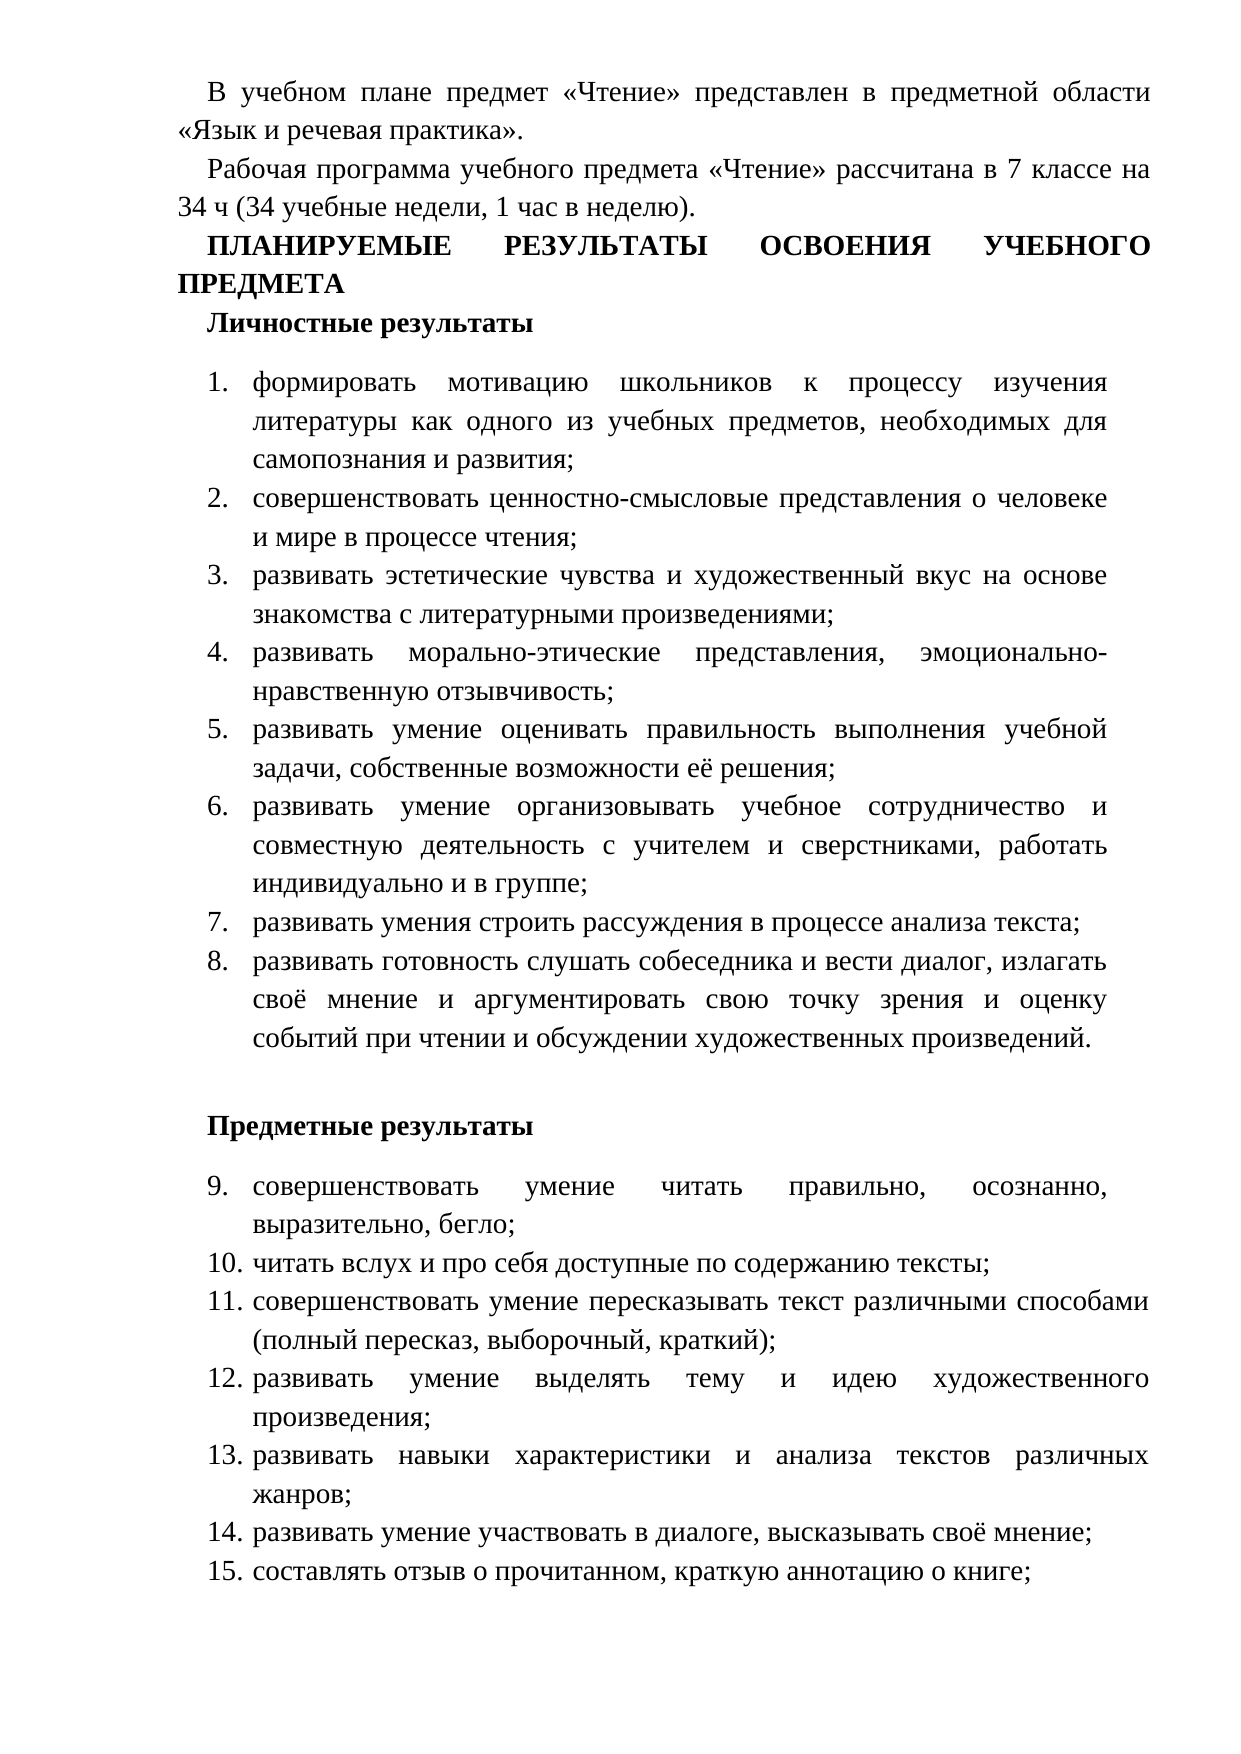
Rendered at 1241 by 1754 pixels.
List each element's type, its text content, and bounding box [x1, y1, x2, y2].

list читать вслух и про себя доступные по содержанию тексты; [207, 1245, 1152, 1278]
list совершенствовать умение пересказывать текст различными способами (полный пересказ, выборочный, краткий); [207, 1283, 1149, 1355]
list развивать морально-этические представления, эмоционально- нравственную отзывчивость; [207, 634, 1108, 706]
list развивать умение организовывать учебное сотрудничество и совместную деятельность с учителем и сверстниками, работать индивидуально и в группе; [207, 788, 1108, 899]
list развивать умения строить рассуждения в процессе анализа текста; [207, 904, 1152, 938]
list развивать умение выделять тему и идею художественного произведения; [207, 1360, 1149, 1432]
text Личностные результаты [177, 305, 1152, 339]
text Рабочая программа учебного предмета «Чтение» рассчитана в 7 классе на 34 ч (34 учебные недели, 1 час в неделю). [177, 151, 1152, 223]
list развивать эстетические чувства и художественный вкус на основе знакомства с литературными произведениями; [207, 557, 1108, 629]
text Предметные результаты [177, 1108, 1152, 1142]
list развивать умение оценивать правильность выполнения учебной задачи, собственные возможности её решения; [207, 711, 1108, 783]
text В учебном плане предмет «Чтение» представлен в предметной области «Язык и речевая практика». [177, 74, 1152, 146]
list развивать умение участвовать в диалоге, высказывать своё мнение; [207, 1514, 1152, 1548]
list составлять отзыв о прочитанном, краткую аннотацию о книге; [207, 1553, 1152, 1587]
list совершенствовать умение читать правильно, осознанно, выразительно, бегло; [207, 1168, 1108, 1240]
list формировать мотивацию школьников к процессу изучения литературы как одного из учебных предметов, необходимых для самопознания и развития; [207, 364, 1108, 475]
list совершенствовать ценностно-смысловые представления о человеке и мире в процессе чтения; [207, 480, 1108, 552]
text ПЛАНИРУЕМЫЕ РЕЗУЛЬТАТЫ ОСВОЕНИЯ УЧЕБНОГО ПРЕДМЕТА [177, 228, 1152, 300]
list развивать навыки характеристики и анализа текстов различных жанров; [207, 1437, 1149, 1509]
list развивать готовность слушать собеседника и вести диалог, излагать своё мнение и аргументировать свою точку зрения и оценку событий при чтении и обсуждении художественных произведений. [207, 943, 1108, 1053]
